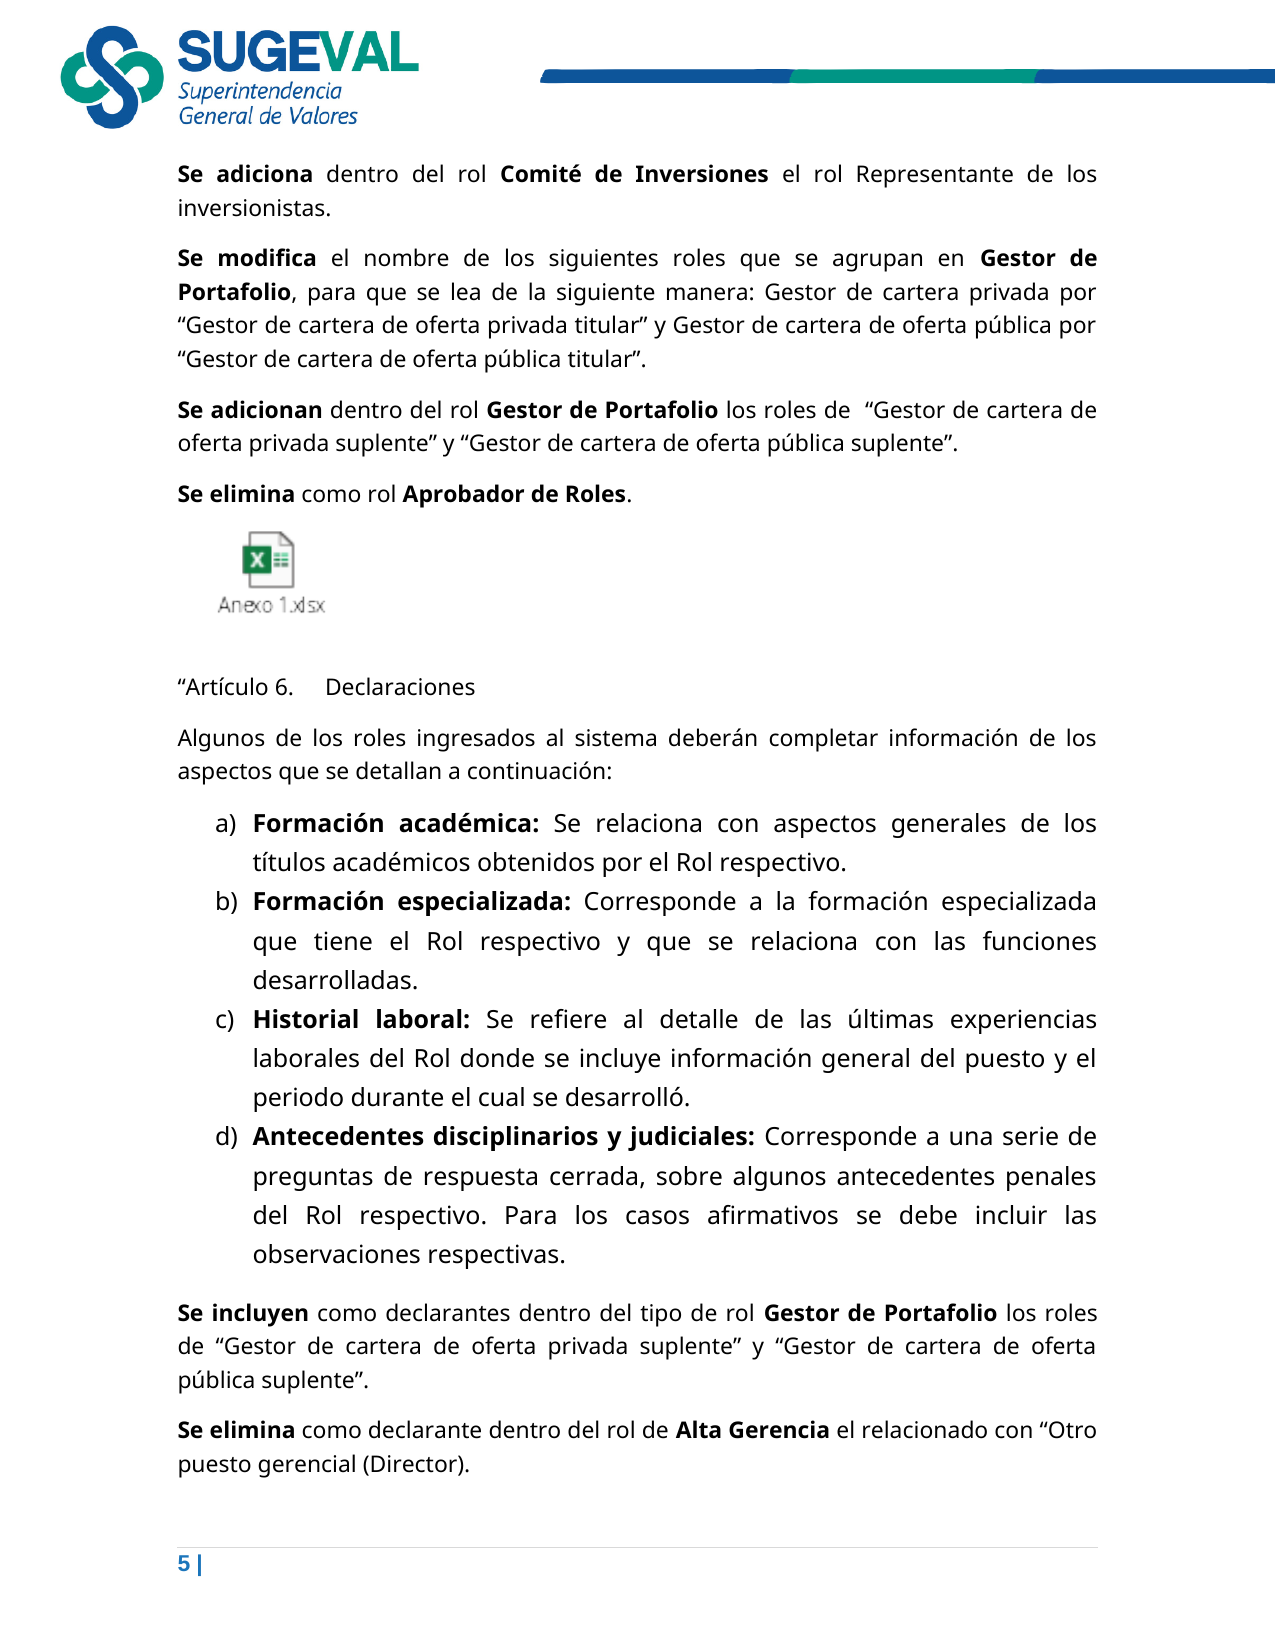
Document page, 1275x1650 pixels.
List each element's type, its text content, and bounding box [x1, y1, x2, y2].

text Se elimina como declarante dentro del rol de Alta Gerencia el relacionado con “Otro puesto gerencial (Director). [177, 1414, 1098, 1479]
text “Artículo 6. Declaraciones [177, 671, 1098, 702]
text Se adicionan dentro del rol Gestor de Portafolio los roles de “Gestor de cartera de oferta privada suplente” y “Gestor de cartera de oferta pública suplente”. [177, 394, 1098, 459]
list Formación académica: Se relaciona con aspectos generales de los títulos académicos obtenidos por el Rol respectivo. [215, 806, 1098, 879]
text Se elimina como rol Aprobador de Roles. [177, 478, 1098, 509]
list Formación especializada: Corresponde a la formación especializada que tiene el Rol respectivo y que se relaciona con las funciones desarrolladas. [215, 884, 1098, 996]
text Algunos de los roles ingresados al sistema deberán completar información de los aspectos que se detallan a continuación: [177, 721, 1098, 786]
list Antecedentes disciplinarios y judiciales: Corresponde a una serie de preguntas de respuesta cerrada, sobre algunos antecedentes penales del Rol respectivo. Para los casos afirmativos se debe incluir las observaciones respectivas. [215, 1119, 1098, 1271]
list Historial laboral: Se refiere al detalle de las últimas experiencias laborales del Rol donde se incluye información general del puesto y el periodo durante el cual se desarrolló. [215, 1001, 1098, 1114]
text Se adiciona dentro del rol Comité de Inversiones el rol Representante de los inversionistas. [177, 158, 1098, 223]
picture [0, 0, 1275, 154]
text Se incluyen como declarantes dentro del tipo de rol Gestor de Portafolio los roles de “Gestor de cartera de oferta privada suplente” y “Gestor de cartera de oferta pública suplente”. [177, 1296, 1098, 1395]
text Se modifica el nombre de los siguientes roles que se agrupan en Gestor de Portafolio, para que se lea de la siguiente manera: Gestor de cartera privada por “Gestor de cartera de oferta privada titular” y Gestor de cartera de oferta pública por “Gestor de cartera de oferta pública titular”. [177, 242, 1098, 374]
